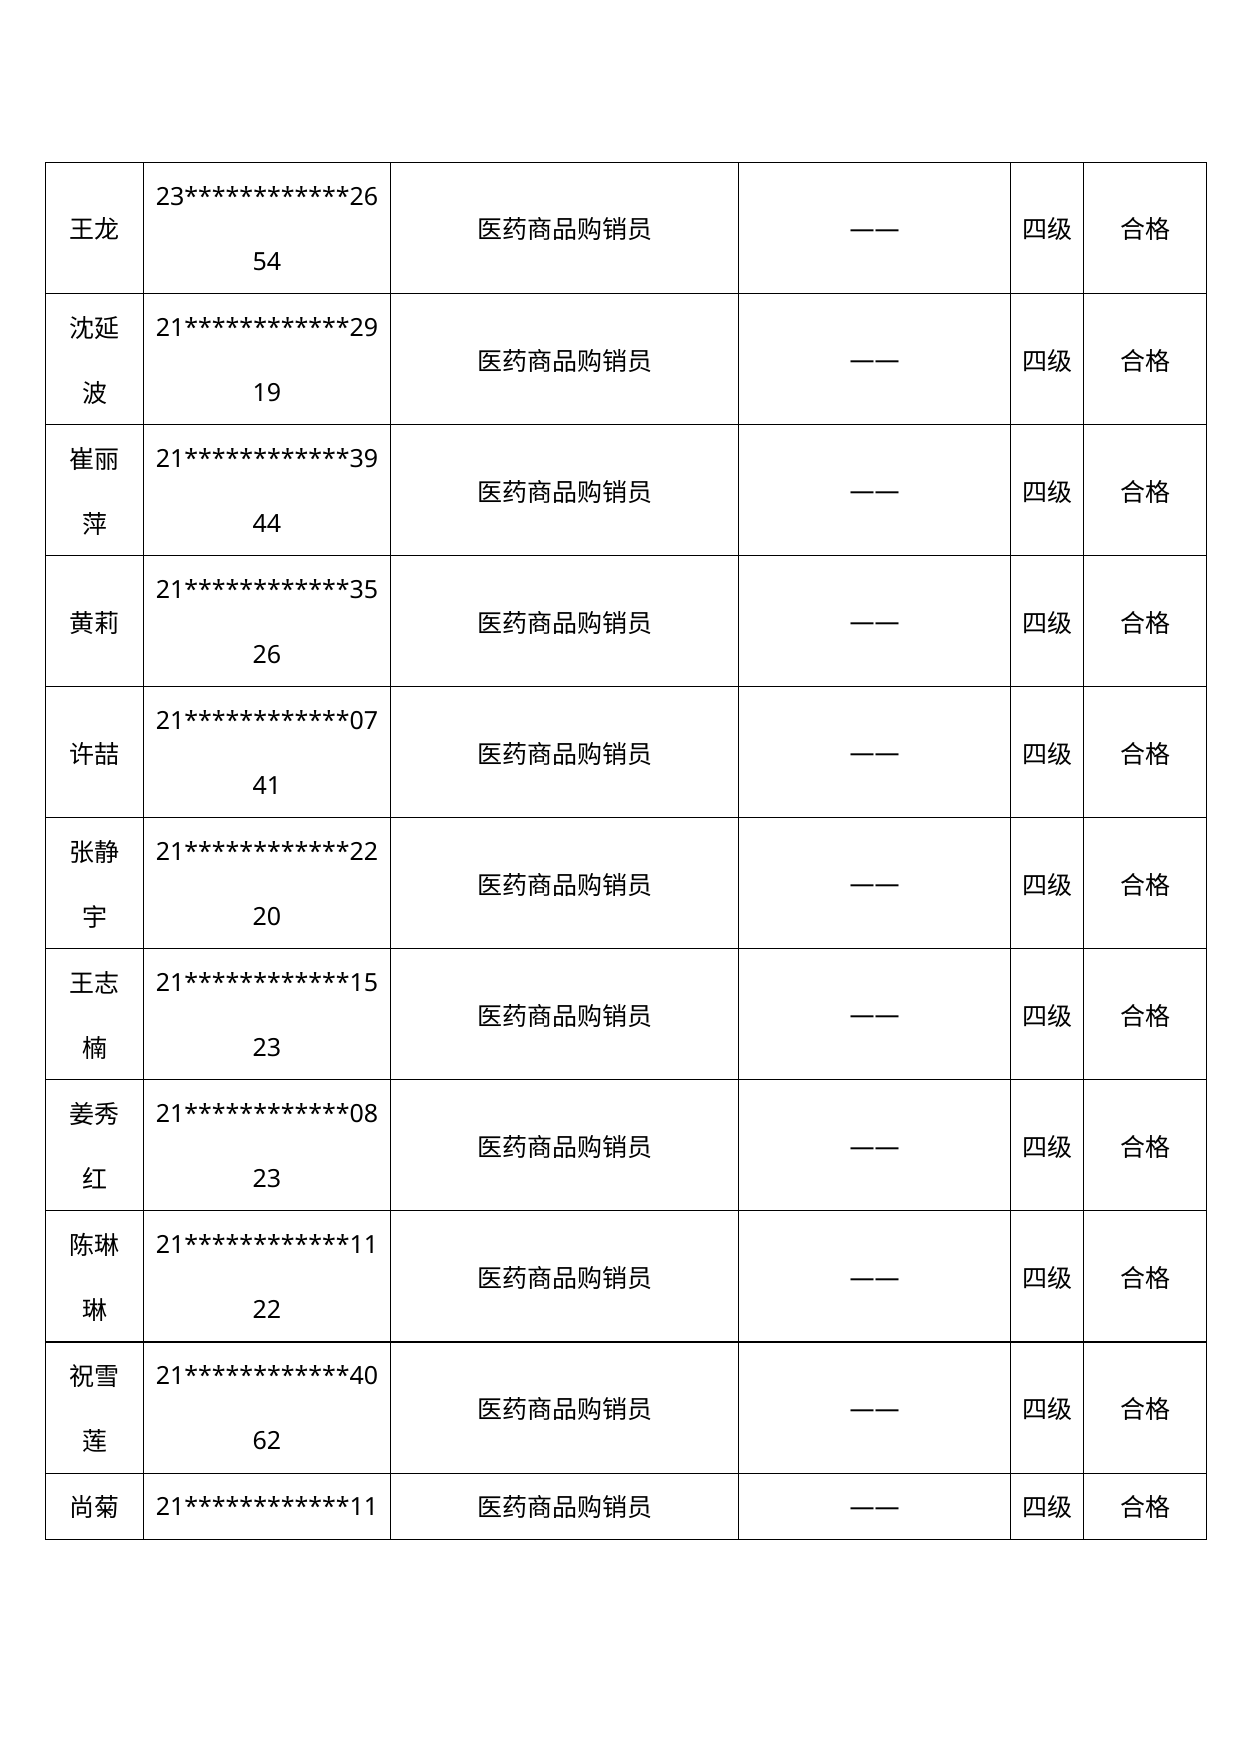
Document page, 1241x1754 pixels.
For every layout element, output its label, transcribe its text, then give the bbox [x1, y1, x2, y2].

table_cell 医药商品购销员 [391, 425, 738, 555]
table_cell 合格 [1084, 949, 1206, 1079]
table_cell 医药商品购销员 [391, 556, 738, 686]
table_cell 合格 [1084, 425, 1206, 555]
table_cell —— [739, 818, 1010, 948]
table_cell 四级 [1011, 1080, 1083, 1210]
table_cell 21************1122 [144, 1211, 390, 1341]
table_cell 21************2220 [144, 818, 390, 948]
table_cell 21************0823 [144, 1080, 390, 1210]
table_cell 张静宇 [46, 818, 143, 948]
table_cell 四级 [1011, 1474, 1083, 1538]
table_cell 医药商品购销员 [391, 687, 738, 817]
table_cell 合格 [1084, 163, 1206, 293]
table_cell 四级 [1011, 425, 1083, 555]
table_cell 合格 [1084, 687, 1206, 817]
table_cell 合格 [1084, 1080, 1206, 1210]
table_cell 四级 [1011, 1343, 1083, 1472]
table_cell —— [739, 425, 1010, 555]
table_cell 23************2654 [144, 163, 390, 293]
table_cell 四级 [1011, 294, 1083, 424]
table_cell —— [739, 1211, 1010, 1341]
table_cell 医药商品购销员 [391, 818, 738, 948]
table_cell 21************1523 [144, 949, 390, 1079]
table_cell —— [739, 1080, 1010, 1210]
table_cell 医药商品购销员 [391, 1080, 738, 1210]
table_cell 合格 [1084, 294, 1206, 424]
table_cell 沈延波 [46, 294, 143, 424]
table_cell 合格 [1084, 1211, 1206, 1341]
table_cell 医药商品购销员 [391, 1343, 738, 1472]
table_cell 医药商品购销员 [391, 949, 738, 1079]
table_cell 21************2919 [144, 294, 390, 424]
table_cell 四级 [1011, 949, 1083, 1079]
table_cell —— [739, 163, 1010, 293]
table_cell 21************3526 [144, 556, 390, 686]
table_cell 21************3944 [144, 425, 390, 555]
table_cell 祝雪莲 [46, 1343, 143, 1472]
table_cell 21************0741 [144, 687, 390, 817]
table_cell 医药商品购销员 [391, 1474, 738, 1538]
table_cell 医药商品购销员 [391, 294, 738, 424]
table_cell 王龙 [46, 163, 143, 293]
table_cell 医药商品购销员 [391, 163, 738, 293]
table_cell 合格 [1084, 1474, 1206, 1538]
table_cell 许喆 [46, 687, 143, 817]
table_cell —— [739, 294, 1010, 424]
table_cell 合格 [1084, 556, 1206, 686]
table_cell 陈琳琳 [46, 1211, 143, 1341]
table_cell 尚菊 [46, 1474, 143, 1538]
table_cell 合格 [1084, 818, 1206, 948]
table_cell —— [739, 556, 1010, 686]
table_cell —— [739, 1474, 1010, 1538]
table_cell 21************4062 [144, 1343, 390, 1472]
table_cell 合格 [1084, 1343, 1206, 1472]
table_cell —— [739, 949, 1010, 1079]
table_cell 医药商品购销员 [391, 1211, 738, 1341]
table_cell —— [739, 1343, 1010, 1472]
table_cell 四级 [1011, 556, 1083, 686]
table_cell 四级 [1011, 818, 1083, 948]
table_cell 王志楠 [46, 949, 143, 1079]
table_cell 四级 [1011, 163, 1083, 293]
table_cell 21************1124 [144, 1474, 390, 1538]
table_cell —— [739, 687, 1010, 817]
table_cell 四级 [1011, 687, 1083, 817]
table_cell 黄莉 [46, 556, 143, 686]
table_cell 姜秀红 [46, 1080, 143, 1210]
table_cell 崔丽萍 [46, 425, 143, 555]
table_cell 四级 [1011, 1211, 1083, 1341]
